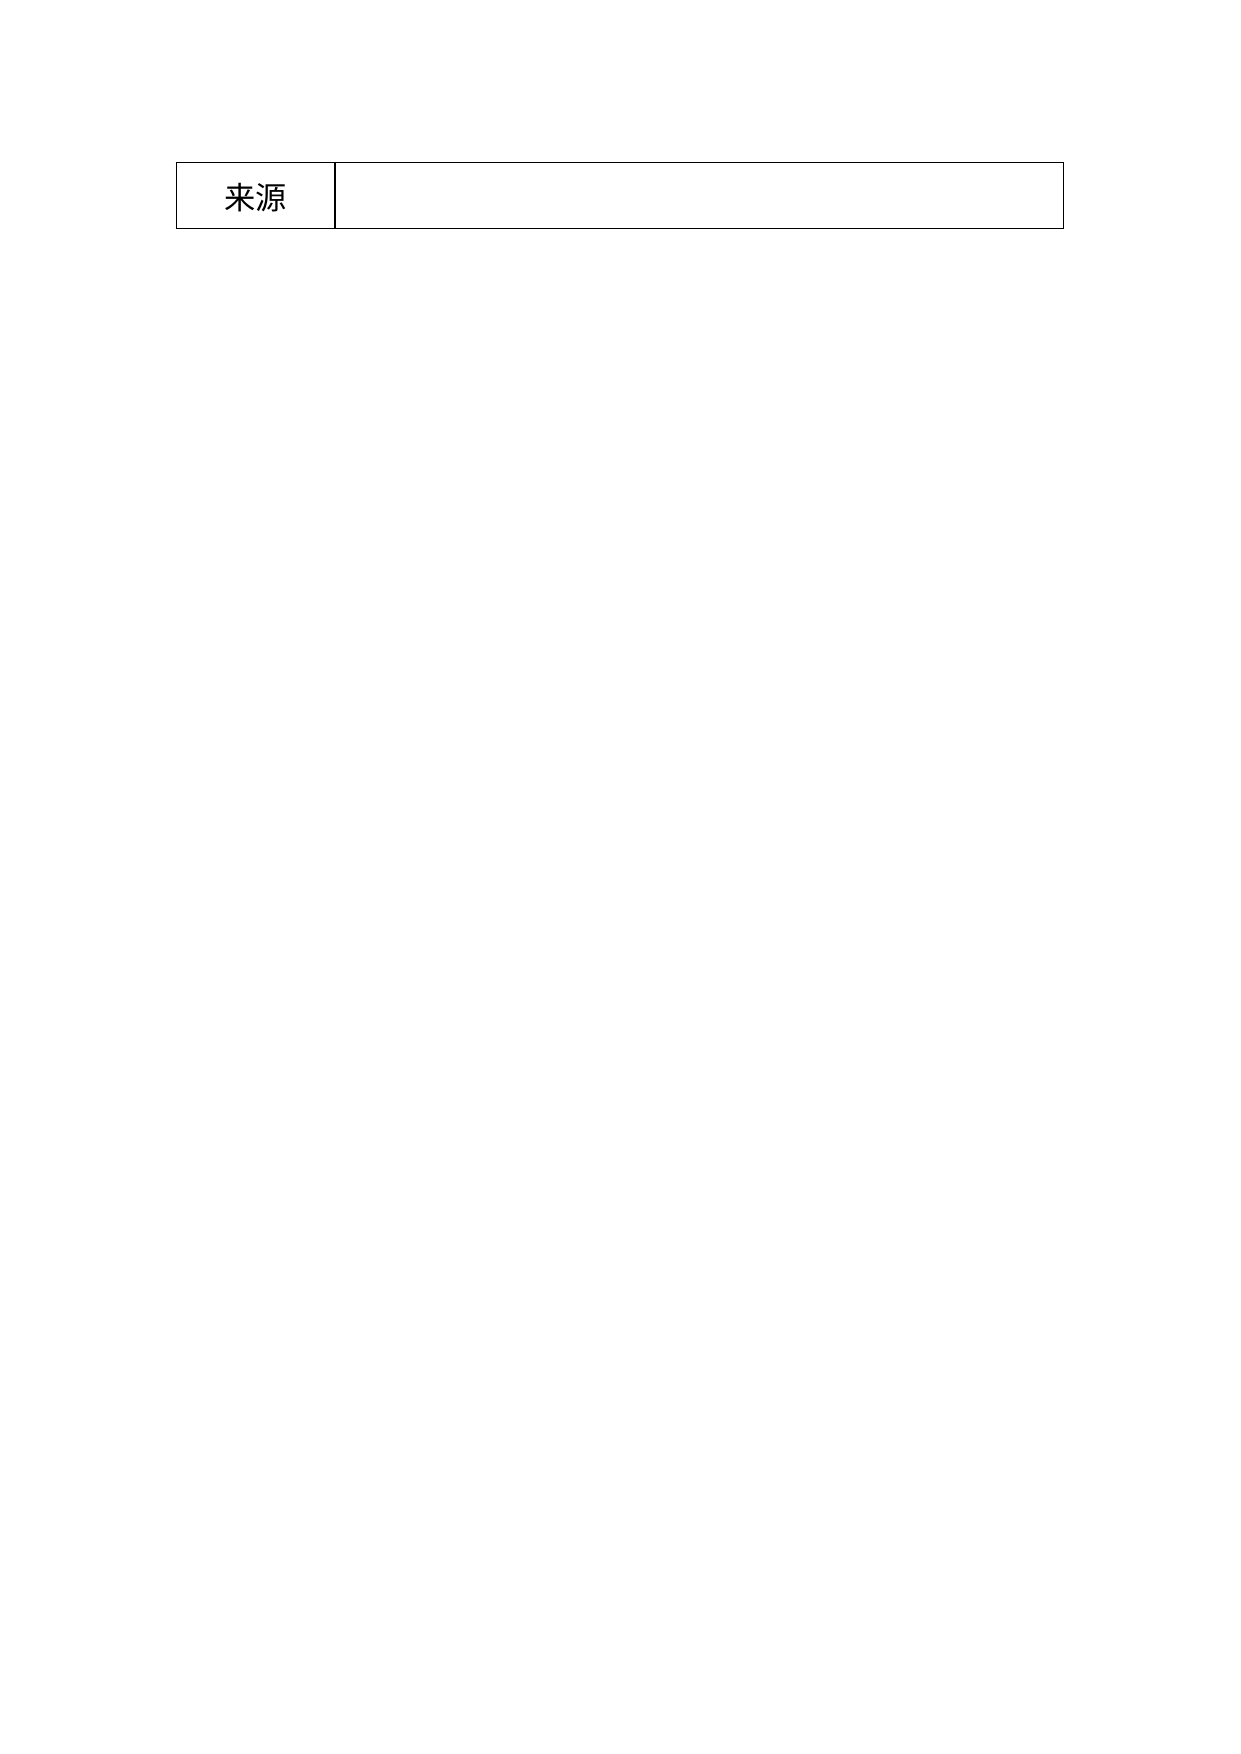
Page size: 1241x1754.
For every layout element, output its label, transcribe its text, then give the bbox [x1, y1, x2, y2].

table_cell 培训信息来源 [177, 163, 334, 228]
table_cell [336, 163, 1063, 228]
